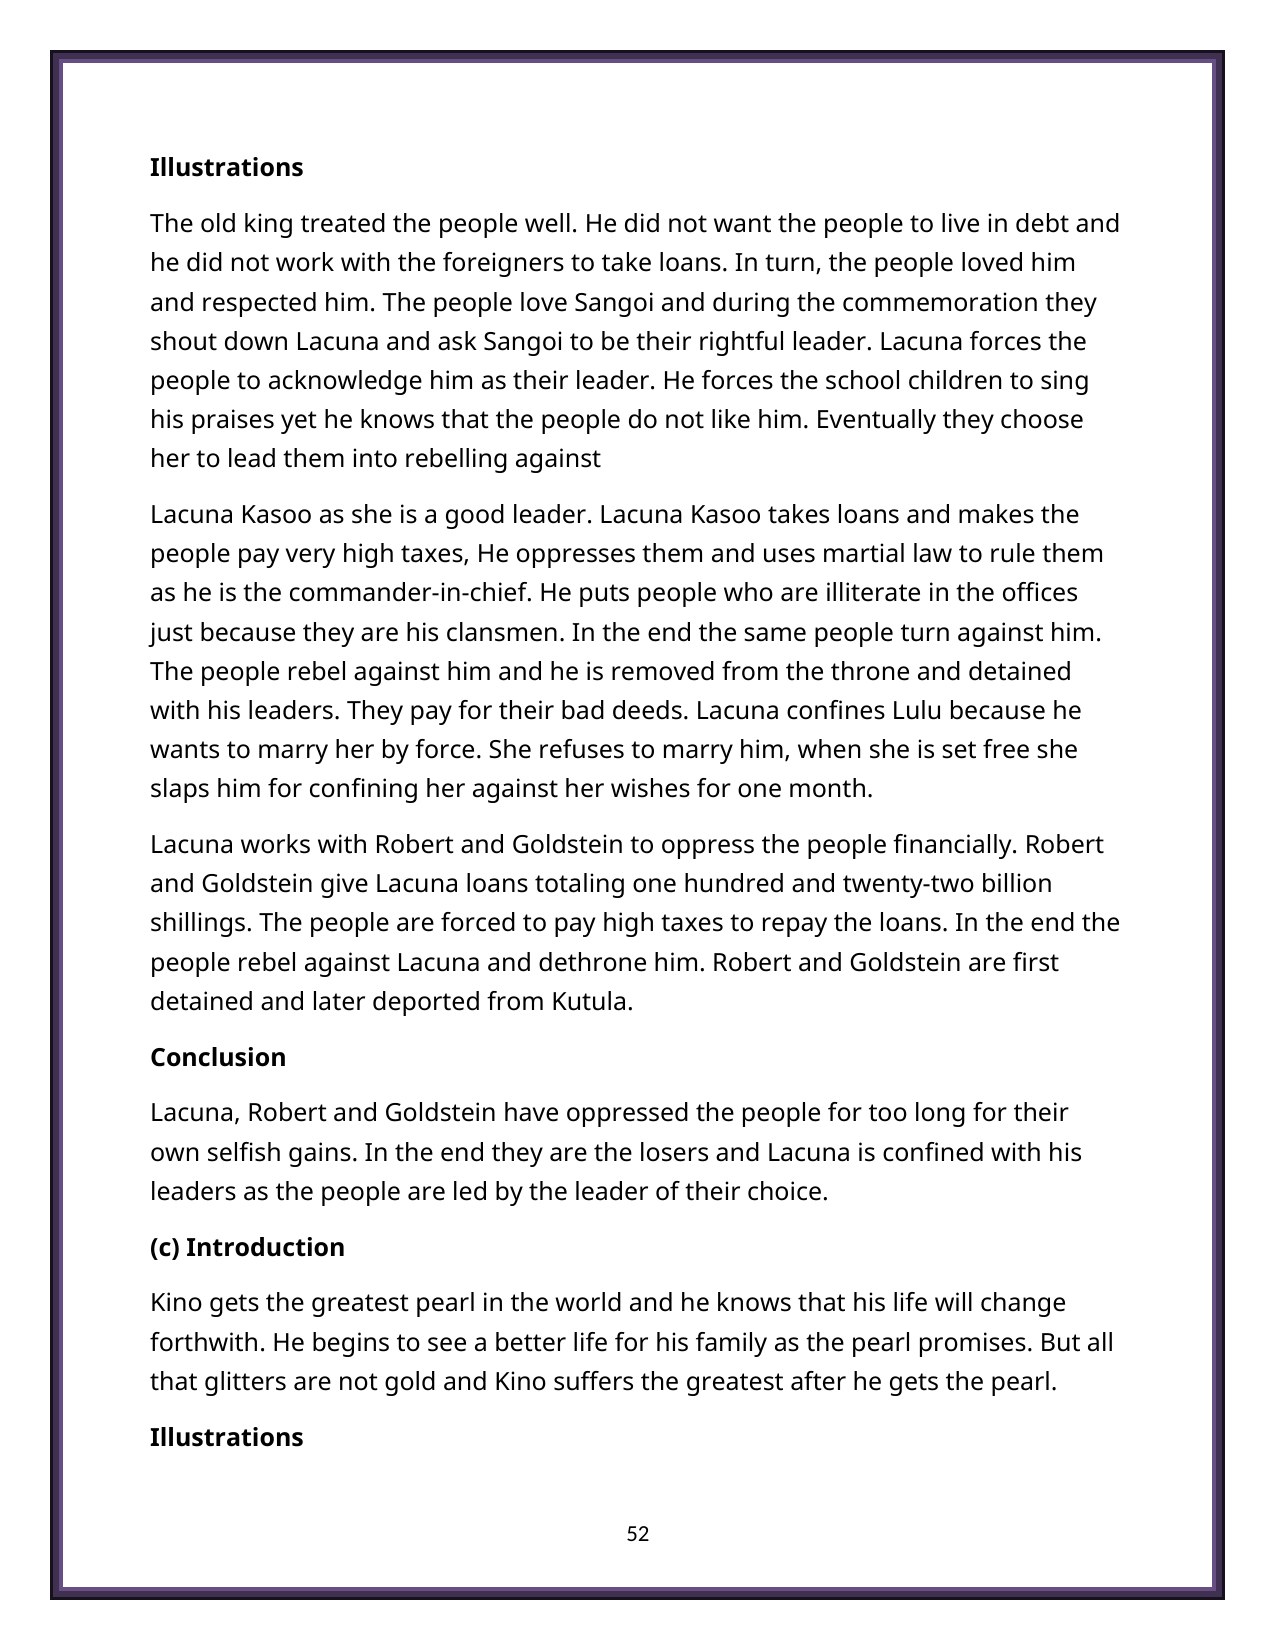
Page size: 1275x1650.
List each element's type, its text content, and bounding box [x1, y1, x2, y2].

text Lacuna Kasoo as she is a good leader. Lacuna Kasoo takes loans and makes the people pay very high taxes, He oppresses them and uses martial law to rule them as he is the commander-in-chief. He puts people who are illiterate in the offices just because they are his clansmen. In the end the same people turn against him. The people rebel against him and he is removed from the throne and detained with his leaders. They pay for their bad deeds. Lacuna confines Lulu because he wants to marry her by force. She refuses to marry him, when she is set free she slaps him for confining her against her wishes for one month. [150, 497, 1125, 805]
text Conclusion [150, 1039, 1125, 1073]
text Illustrations [150, 150, 1125, 184]
text (c) Introduction [150, 1229, 1125, 1263]
text The old king treated the people well. He did not want the people to live in debt and he did not work with the foreigners to take loans. In turn, the people loved him and respected him. The people love Sangoi and during the commemoration they shout down Lacuna and ask Sangoi to be their rightful leader. Lacuna forces the people to acknowledge him as their leader. He forces the school children to sing his praises yet he knows that the people do not like him. Eventually they choose her to lead them into rebelling against [150, 206, 1125, 475]
text Lacuna works with Robert and Goldstein to oppress the people financially. Robert and Goldstein give Lacuna loans totaling one hundred and twenty-two billion shillings. The people are forced to pay high taxes to repay the loans. In the end the people rebel against Lacuna and dethrone him. Robert and Goldstein are first detained and later deported from Kutula. [150, 827, 1125, 1017]
text Lacuna, Robert and Goldstein have oppressed the people for too long for their own selfish gains. In the end they are the losers and Lacuna is confined with his leaders as the people are led by the leader of their choice. [150, 1095, 1125, 1207]
text Kino gets the greatest pearl in the world and he knows that his life will change forthwith. He begins to see a better life for his family as the pearl promises. But all that glitters are not gold and Kino suffers the greatest after he gets the pearl. [150, 1285, 1125, 1397]
text Illustrations [150, 1419, 1125, 1453]
